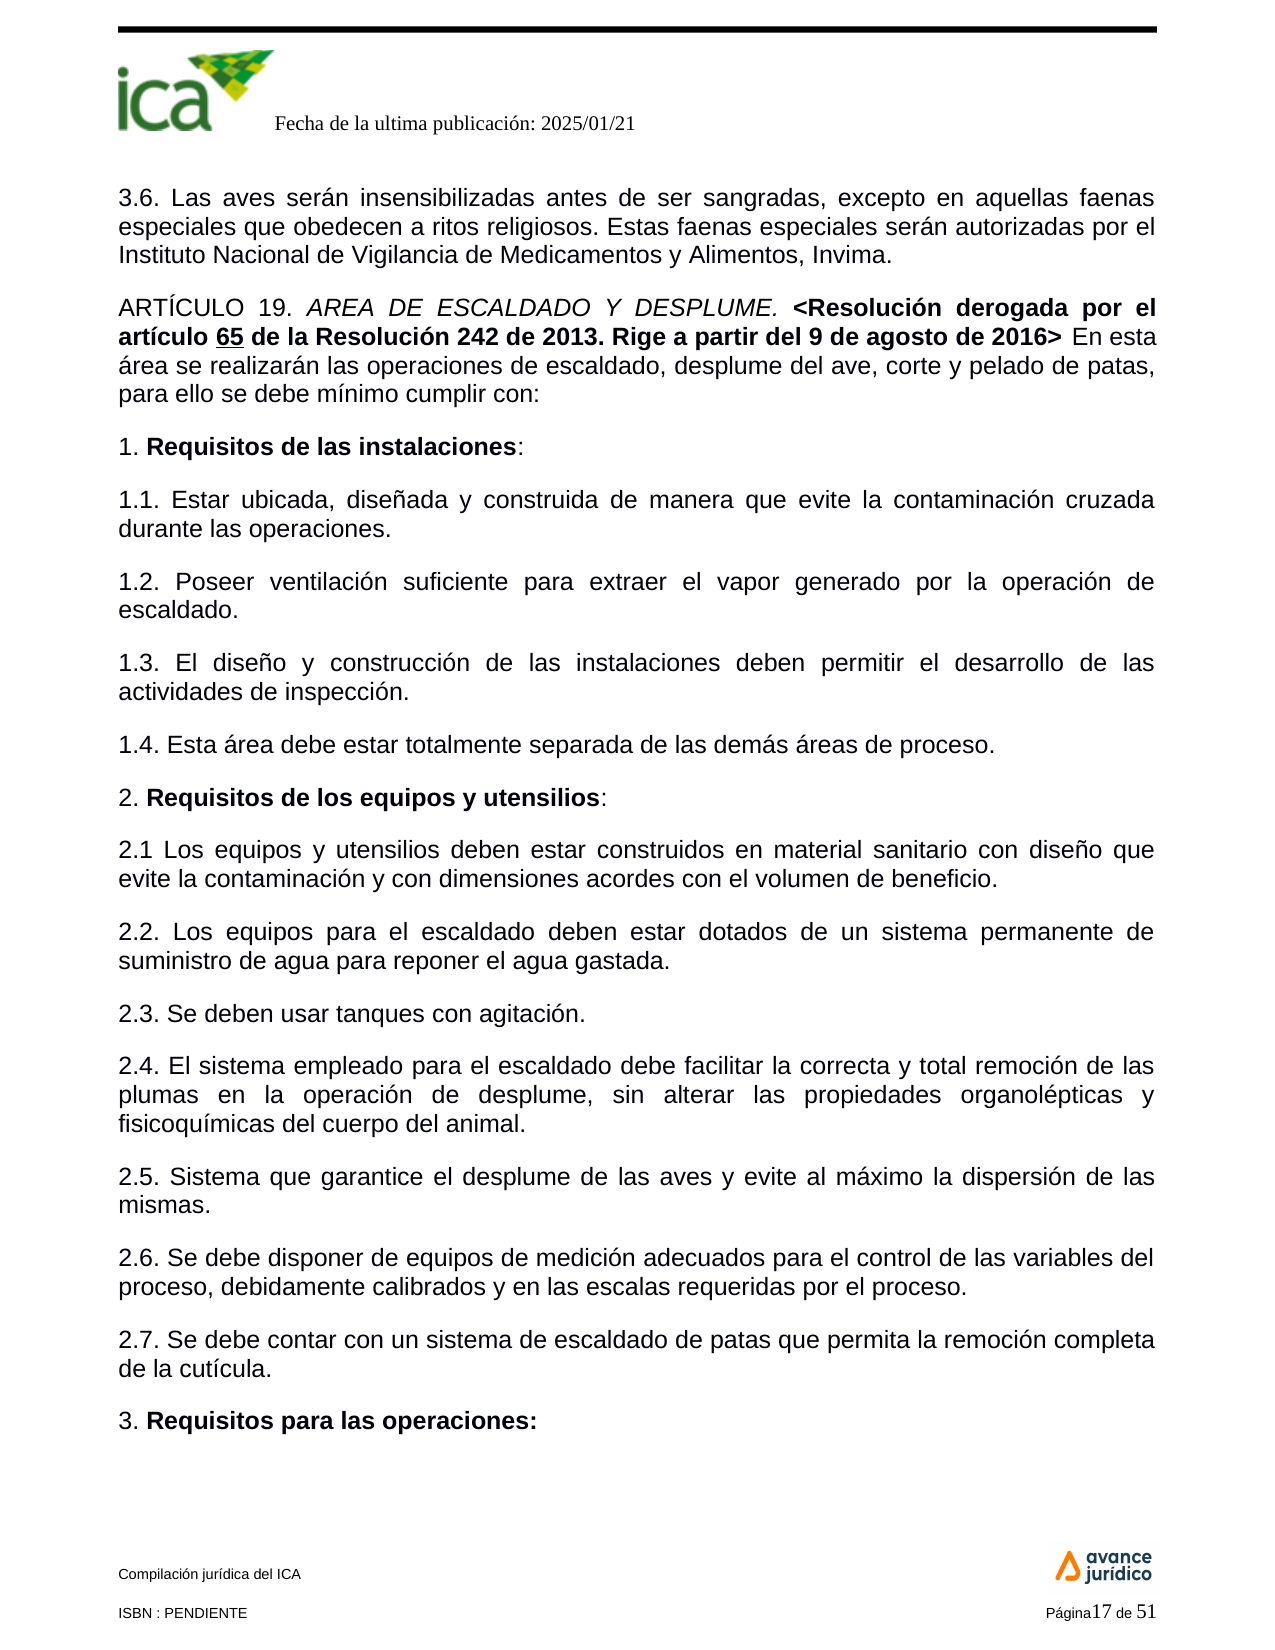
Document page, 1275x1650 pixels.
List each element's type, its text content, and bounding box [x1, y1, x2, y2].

text 2.7. Se debe contar con un sistema de escaldado de patas que permita la remoción completa de la cutícula. [118, 1325, 1157, 1382]
text 3. Requisitos para las operaciones: [118, 1406, 1157, 1435]
text 1.4. Esta área debe estar totalmente separada de las demás áreas de proceso. [118, 730, 1157, 758]
text 2.3. Se deben usar tanques con agitación. [118, 998, 1157, 1027]
text &$ARTÍCULO 19. AREA DE ESCALDADO Y DESPLUME. <Resolución derogada por el artículo 65 de la Resolución 242 de 2013. Rige a partir del 9 de agosto de 2016> En esta área se realizarán las operaciones de escaldado, desplume del ave, corte y pelado de patas, para ello se debe mínimo cumplir con: [118, 293, 1157, 408]
text 2.2. Los equipos para el escaldado deben estar dotados de un sistema permanente de suministro de agua para reponer el agua gastada. [118, 917, 1157, 974]
text 1.3. El diseño y construcción de las instalaciones deben permitir el desarrollo de las actividades de inspección. [118, 648, 1157, 706]
text 2.1 Los equipos y utensilios deben estar construidos en material sanitario con diseño que evite la contaminación y con dimensiones acordes con el volumen de beneficio. [118, 835, 1157, 893]
text 1.1. Estar ubicada, diseñada y construida de manera que evite la contaminación cruzada durante las operaciones. [118, 485, 1157, 543]
text 2. Requisitos de los equipos y utensilios: [118, 783, 1157, 811]
text 2.6. Se debe disponer de equipos de medición adecuados para el control de las variables del proceso, debidamente calibrados y en las escalas requeridas por el proceso. [118, 1243, 1157, 1301]
text 1.2. Poseer ventilación suficiente para extraer el vapor generado por la operación de escaldado. [118, 567, 1157, 624]
text 2.4. El sistema empleado para el escaldado debe facilitar la correcta y total remoción de las plumas en la operación de desplume, sin alterar las propiedades organolépticas y fisicoquímicas del cuerpo del animal. [118, 1051, 1157, 1138]
text 2.5. Sistema que garantice el desplume de las aves y evite al máximo la dispersión de las mismas. [118, 1162, 1157, 1219]
text 3.6. Las aves serán insensibilizadas antes de ser sangradas, excepto en aquellas faenas especiales que obedecen a ritos religiosos. Estas faenas especiales serán autorizadas por el Instituto Nacional de Vigilancia de Medicamentos y Alimentos, Invima. [118, 183, 1157, 269]
text 1. Requisitos de las instalaciones: [118, 432, 1157, 461]
